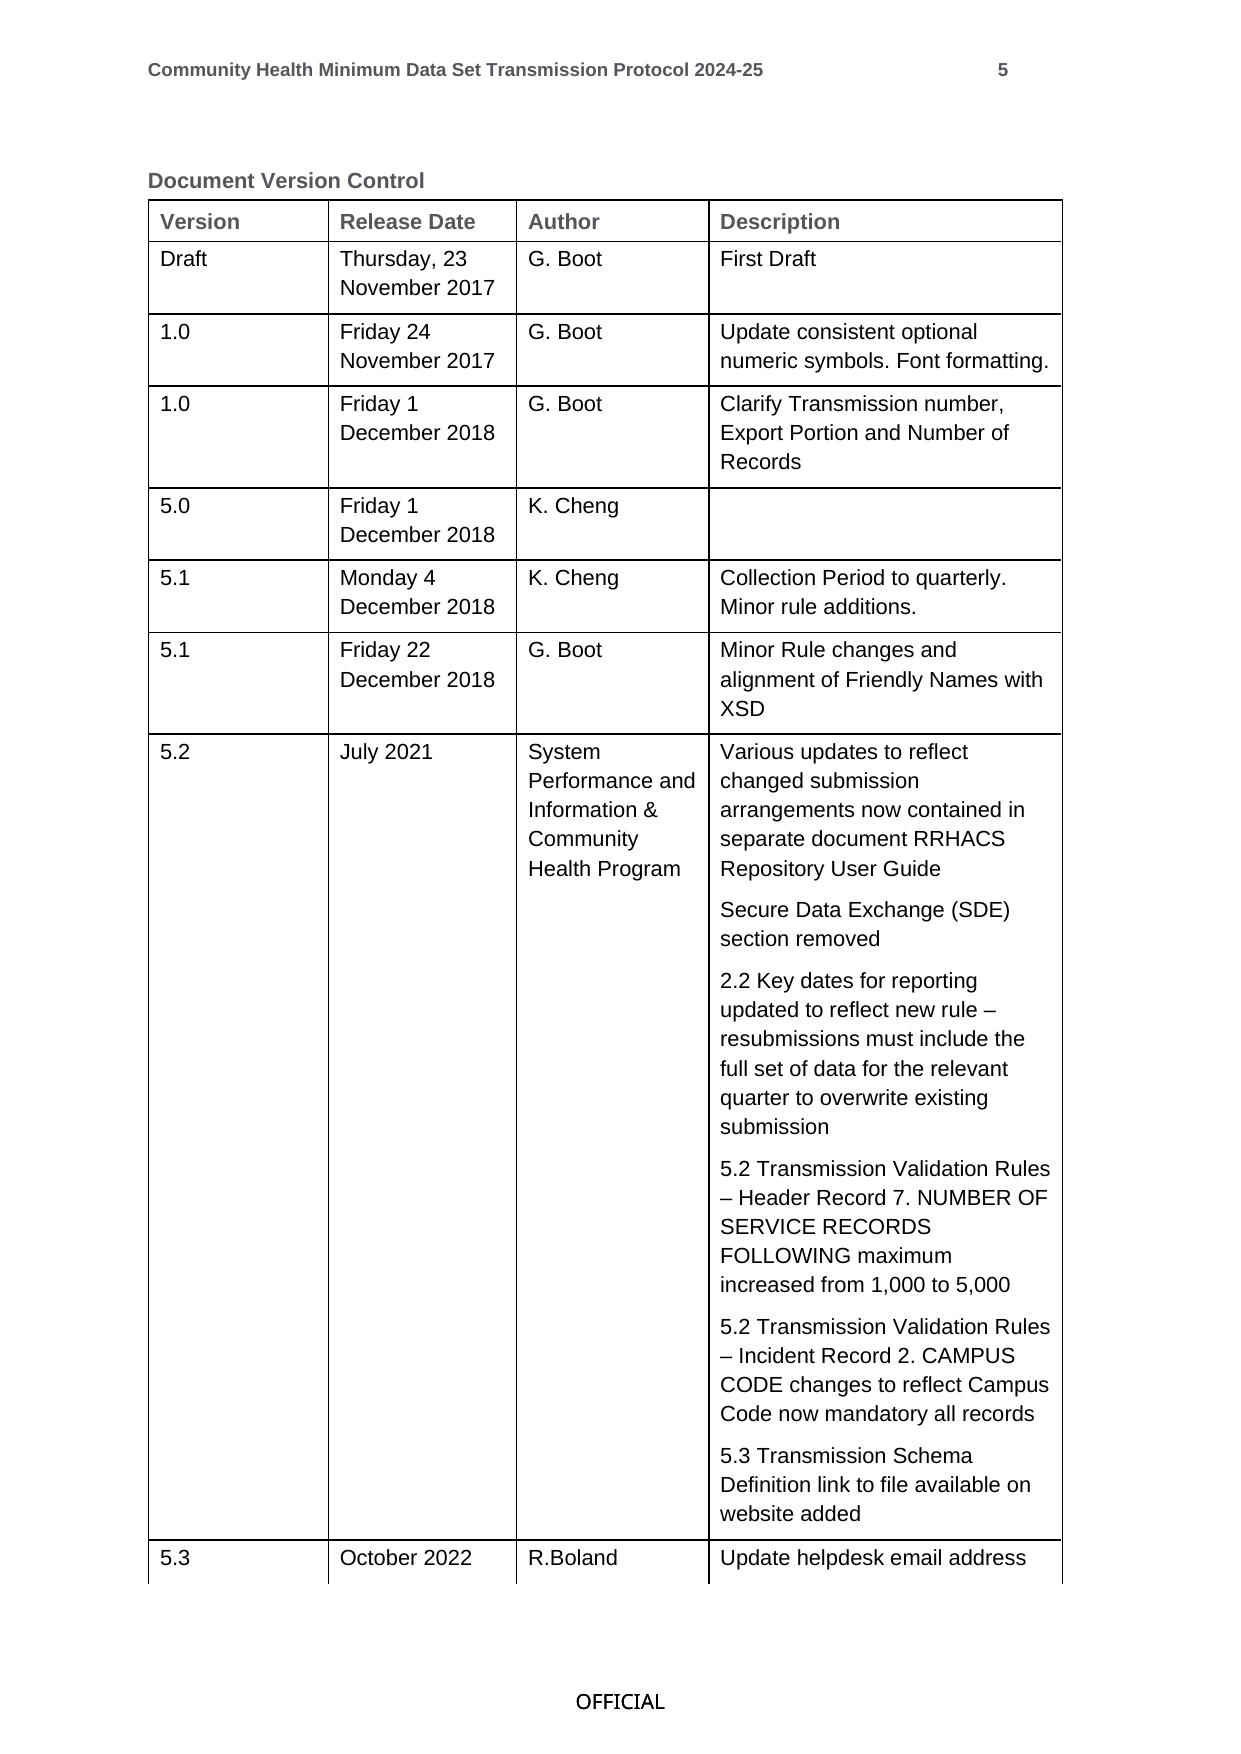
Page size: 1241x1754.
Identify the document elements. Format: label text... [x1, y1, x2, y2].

table_header Document Version Control [329, 561, 516, 632]
table_header Document Version Control [329, 315, 516, 385]
table_header Document Version Control [148, 160, 1063, 199]
table_header Document Version Control [517, 315, 708, 385]
table_header Document Version Control [517, 561, 708, 632]
table_header Document Version Control [517, 735, 708, 1539]
table_header Document Version Control [149, 561, 328, 632]
table_header Document Version Control [517, 1541, 708, 1577]
table_header Document Version Control [329, 735, 516, 1539]
table_header Document Version Control [517, 633, 708, 733]
table_header Document Version Control [329, 1541, 516, 1577]
table_header Document Version Control [329, 489, 516, 559]
table_header Document Version Control [329, 242, 516, 313]
table_header Document Version Control [329, 633, 516, 733]
table_header Document Version Control [149, 242, 328, 313]
table_header Document Version Control [517, 489, 708, 559]
table_header Document Version Control [710, 241, 1062, 1577]
table_header Document Version Control [149, 489, 328, 559]
table_header Document Version Control [149, 315, 328, 385]
table_header Document Version Control [149, 1541, 328, 1577]
table_header Document Version Control [149, 633, 328, 733]
table_header Document Version Control [517, 242, 708, 313]
table_header Document Version Control [329, 387, 516, 487]
table_header Document Version Control [149, 735, 328, 1539]
table_header Document Version Control [149, 387, 328, 487]
table_header Document Version Control [517, 387, 708, 487]
